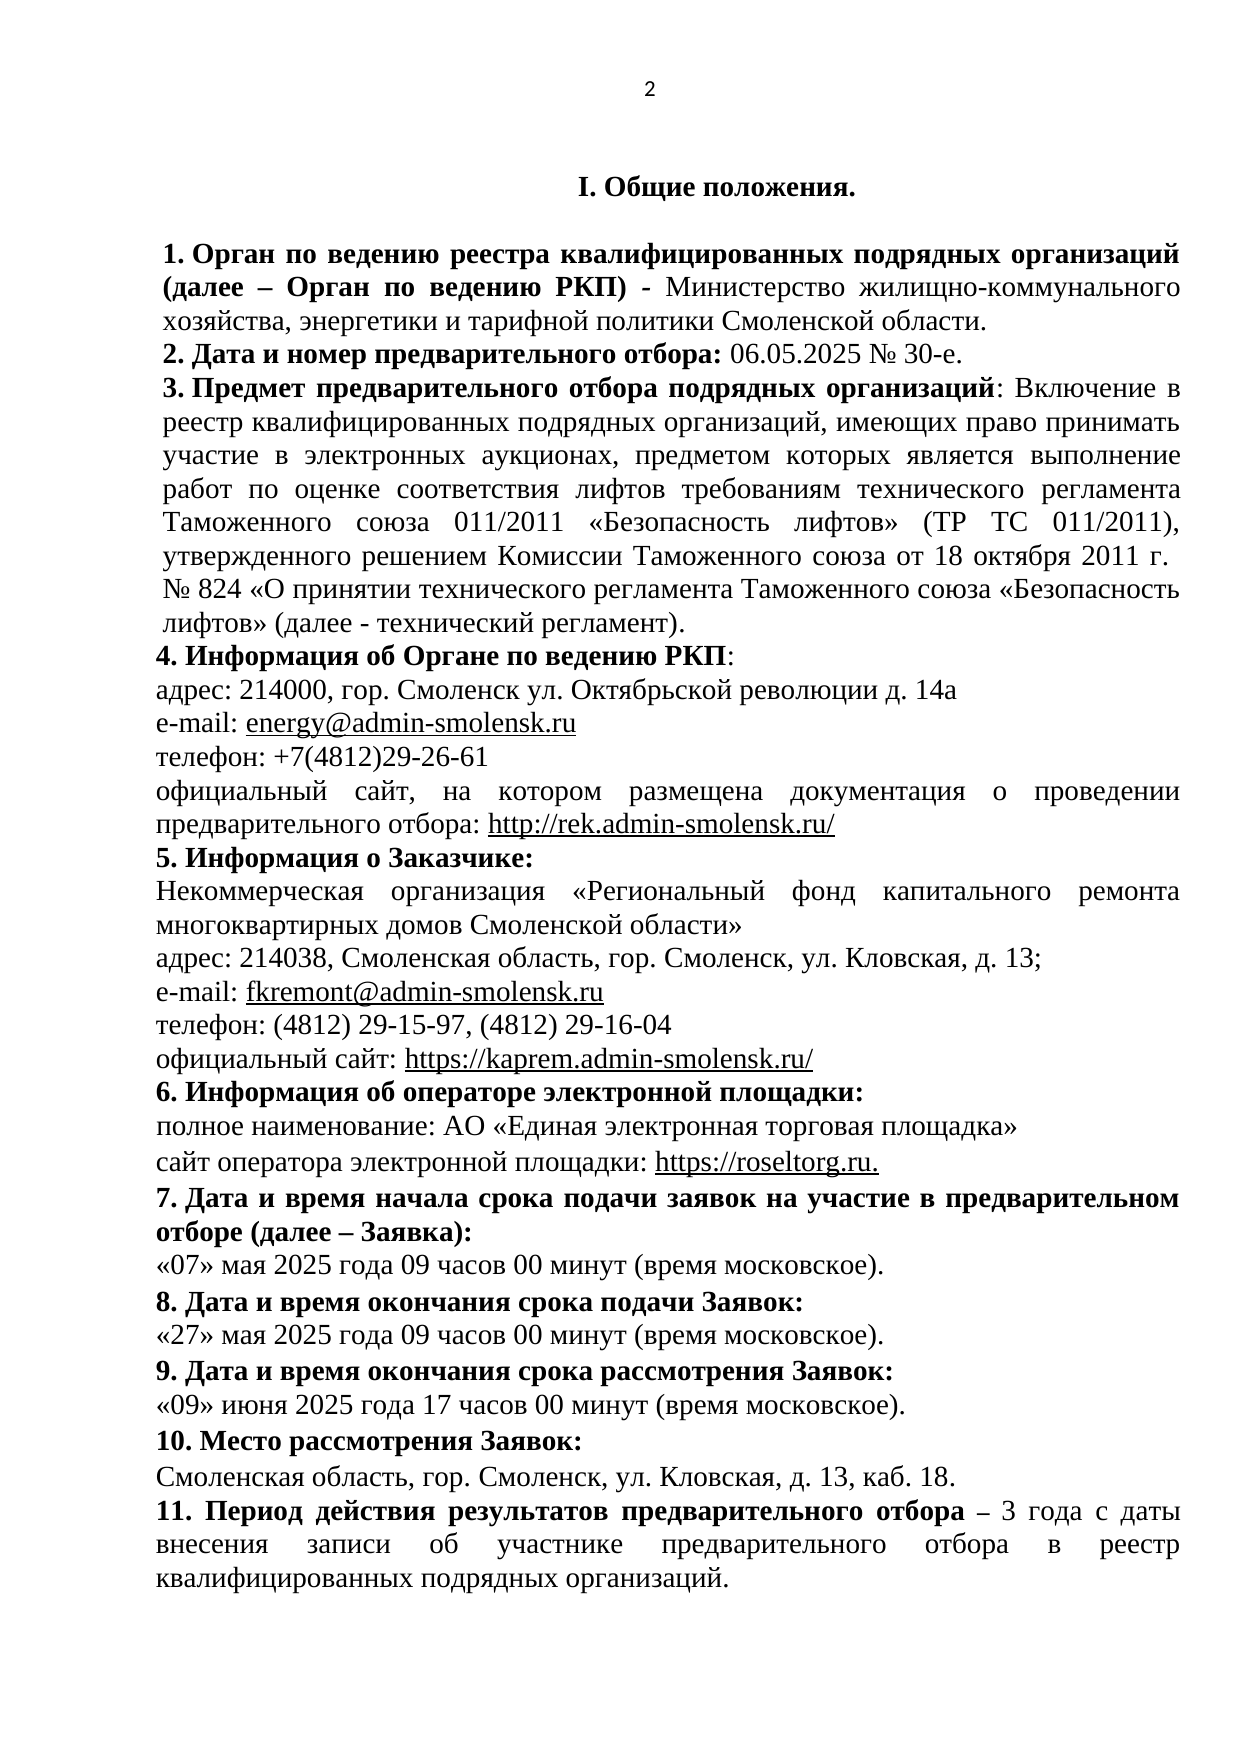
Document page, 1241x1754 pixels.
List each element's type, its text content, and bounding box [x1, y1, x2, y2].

text «07» мая 2025 года 09 часов 00 минут (время московское). [156, 1247, 1181, 1281]
list I. Общие положения. [252, 169, 1181, 202]
text 5. Информация о Заказчике: [156, 840, 1181, 873]
text 7. Дата и время начала срока подачи заявок на участие в предварительном отборе (далее – Заявка): [156, 1180, 1181, 1247]
text полное наименование: АО «Единая электронная торговая площадка» [156, 1108, 1181, 1142]
text телефон: +7(4812)29-26-61 [156, 739, 1181, 773]
text 10. Место рассмотрения Заявок: [156, 1423, 1181, 1457]
text 4. Информация об Органе по ведению РКП: [156, 638, 1181, 672]
list 1. Орган по ведению реестра квалифицированных подрядных организаций (далее – Орган по ведению РКП) - Министерство жилищно-коммунального хозяйства, энергетики и тарифной политики Смоленской области. [162, 236, 1181, 337]
text «09» июня 2025 года 17 часов 00 минут (время московское). [156, 1387, 1181, 1420]
text телефон: (4812) 29-15-97, (4812) 29-16-04 [156, 1007, 1181, 1041]
text Смоленская область, гор. Смоленск, ул. Кловская, д. 13, каб. 18. [156, 1459, 1181, 1493]
text адрес: 214000, гор. Смоленск ул. Октябрьской революции д. 14а [156, 672, 1181, 706]
text 8. Дата и время окончания срока подачи Заявок: [156, 1284, 1181, 1317]
text e-mail: fkremont@admin-smolensk.ru [156, 974, 1181, 1007]
list 2. Дата и номер предварительного отбора: 06.05.2025 № 30-е. [162, 337, 1181, 370]
text 9. Дата и время окончания срока рассмотрения Заявок: [156, 1353, 1181, 1387]
text Некоммерческая организация «Региональный фонд капитального ремонта многоквартирных домов Смоленской области» [156, 873, 1181, 940]
list 3. Предмет предварительного отбора подрядных организаций: Включение в реестр квалифицированных подрядных организаций, имеющих право принимать участие в электронных аукционах, предметом которых является выполнение работ по оценке соответствия лифтов требованиям технического регламента Таможенного союза 011/2011 «Безопасность лифтов» (ТР ТС 011/2011), утвержденного решением Комиссии Таможенного союза от 18 октября 2011 г. № 824 «О принятии технического регламента Таможенного союза «Безопасность лифтов» (далее - технический регламент). [162, 370, 1181, 638]
text 6. Информация об операторе электронной площадки: [156, 1074, 1181, 1108]
text 11. Период действия результатов предварительного отбора – 3 года с даты внесения записи об участнике предварительного отбора в реестр квалифицированных подрядных организаций. [156, 1493, 1181, 1593]
text «27» мая 2025 года 09 часов 00 минут (время московское). [156, 1317, 1181, 1351]
text адрес: 214038, Смоленская область, гор. Смоленск, ул. Кловская, д. 13; [156, 940, 1181, 974]
text сайт оператора электронной площадки: https://roseltorg.ru. [156, 1144, 1181, 1178]
text официальный сайт, на котором размещена документация о проведении предварительного отбора: http://rek.admin-smolensk.ru/ [156, 773, 1181, 840]
text e-mail: energy@admin-smolensk.ru [156, 706, 1181, 739]
text официальный сайт: https://kaprem.admin-smolensk.ru/ [156, 1041, 1181, 1074]
